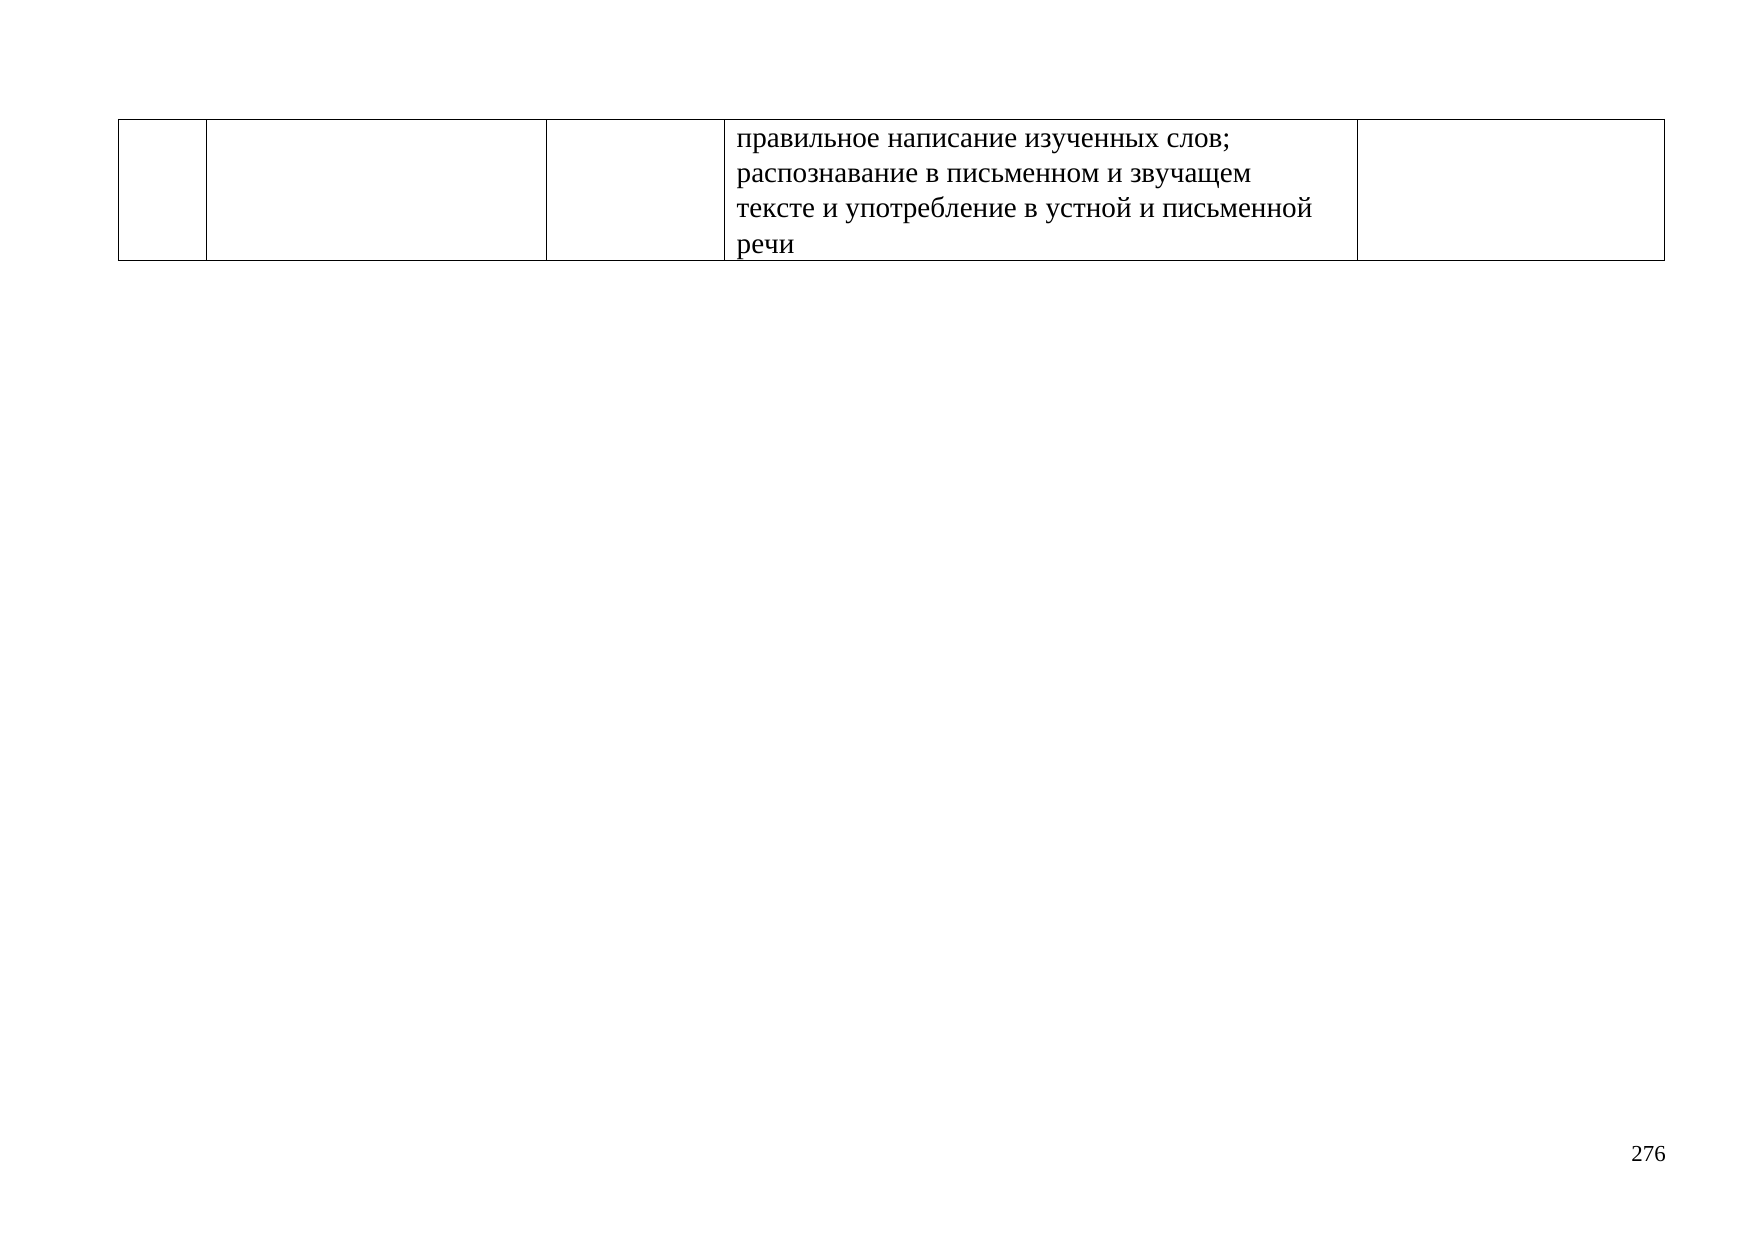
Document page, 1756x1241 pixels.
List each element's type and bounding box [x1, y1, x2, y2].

table_header [119, 120, 206, 259]
table_header [207, 120, 546, 259]
table_header [725, 120, 1357, 259]
table_header [547, 120, 724, 259]
table_header [1358, 120, 1664, 259]
